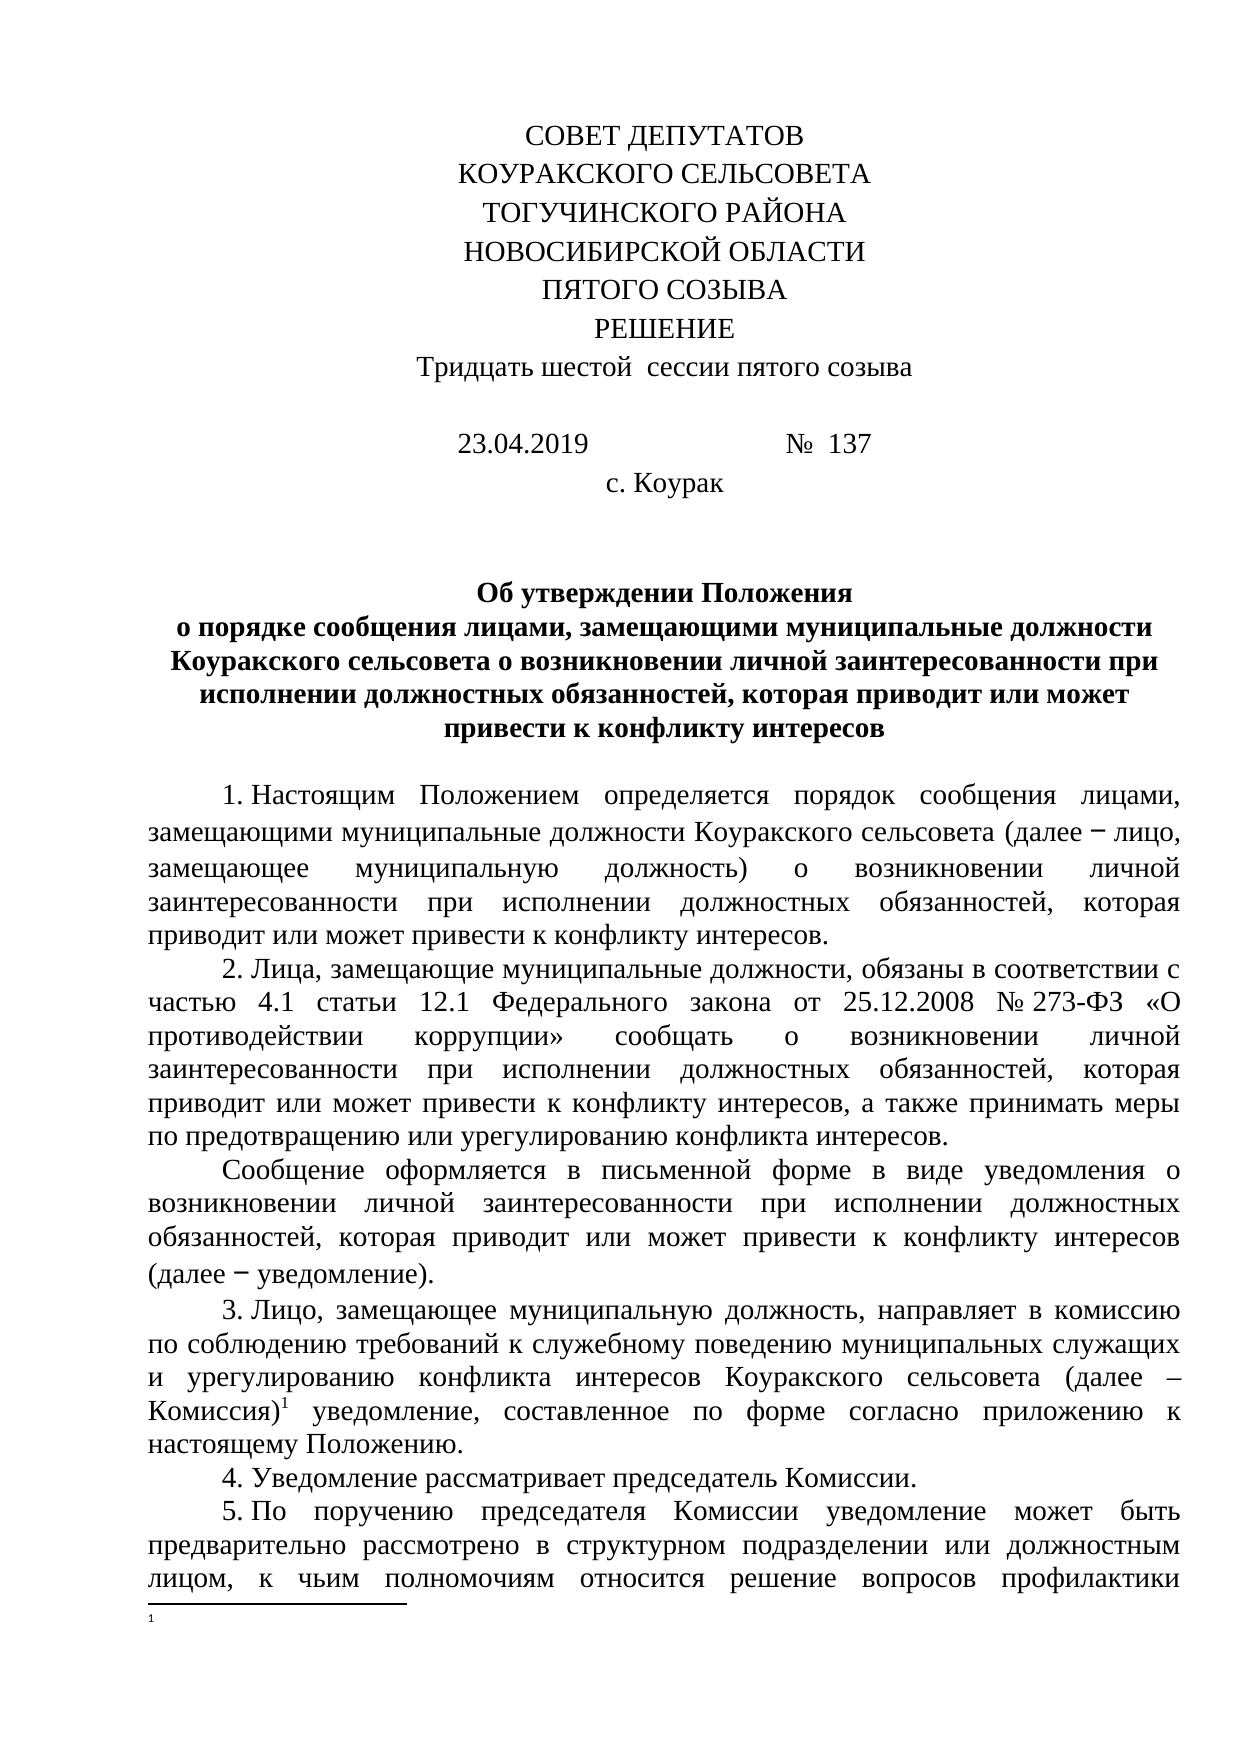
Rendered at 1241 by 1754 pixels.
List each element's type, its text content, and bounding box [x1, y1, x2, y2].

text СОВЕТ ДЕПУТАТОВ КОУРАКСКОГО СЕЛЬСОВЕТА ТОГУЧИНСКОГО РАЙОНА НОВОСИБИРСКОЙ ОБЛАСТИ [148, 118, 1181, 267]
text 4. Уведомление рассматривает председатель Комиссии. [148, 1460, 1181, 1493]
text 2. Лица, замещающие муниципальные должности, обязаны в соответствии с частью 4.1 статьи 12.1 Федерального закона от 25.12.2008 № 273-ФЗ «О противодействии коррупции» сообщать о возникновении личной заинтересованности при исполнении должностных обязанностей, которая приводит или может привести к конфликту интересов, а также принимать меры по предотвращению или урегулированию конфликта интересов. [148, 951, 1181, 1152]
text Тридцать шестой сессии пятого созыва [148, 349, 1181, 383]
text РЕШЕНИЕ [148, 311, 1181, 344]
text 23.04.2019 № 137 [148, 426, 1181, 460]
text Сообщение оформляется в письменной форме в виде уведомления о возникновении личной заинтересованности при исполнении должностных обязанностей, которая приводит или может привести к конфликту интересов (далее ‒ уведомление). [148, 1152, 1181, 1292]
text 3. Лицо, замещающее муниципальную должность, направляет в комиссию по соблюдению требований к служебному поведению муниципальных служащих и урегулированию конфликта интересов Коуракского сельсовета (далее – Комиссия) уведомление, составленное по форме согласно приложению к настоящему Положению. [148, 1292, 1181, 1460]
title 1. Настоящим Положением определяется порядок сообщения лицами, замещающими муниципальные должности Коуракского сельсовета (далее ‒ лицо, замещающее муниципальную должность) о возникновении личной заинтересованности при исполнении должностных обязанностей, которая приводит или может привести к конфликту интересов. [148, 777, 1181, 951]
text с. Коурак [148, 465, 1181, 498]
text ПЯТОГО СОЗЫВА [148, 272, 1181, 306]
title Об утверждении Положения [148, 576, 1181, 609]
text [148, 1493, 1181, 1594]
title о порядке сообщения лицами, замещающими муниципальные должности Коуракского сельсовета о возникновении личной заинтересованности при исполнении должностных обязанностей, которая приводит или может привести к конфликту интересов [148, 609, 1181, 743]
